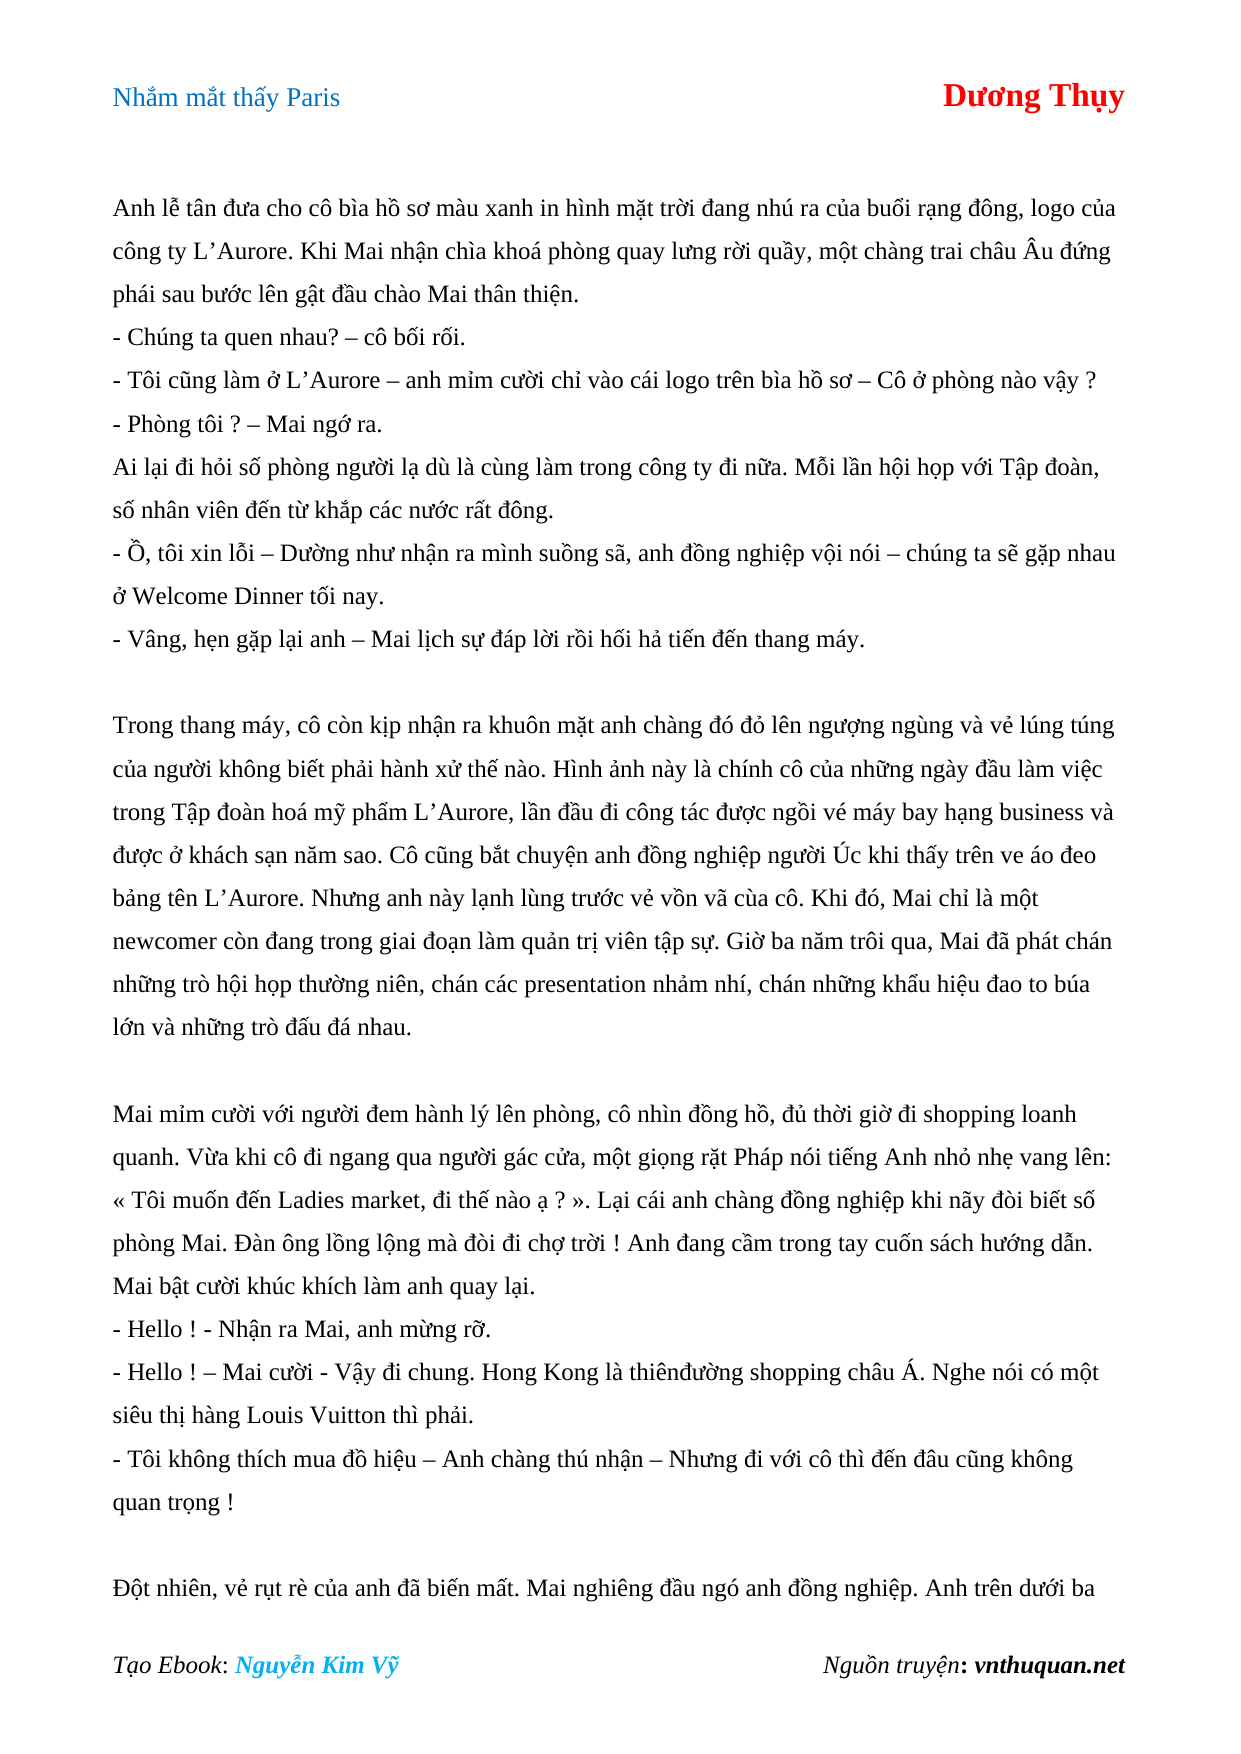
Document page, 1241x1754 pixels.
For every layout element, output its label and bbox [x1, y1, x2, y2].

text [112, 150, 1128, 1602]
